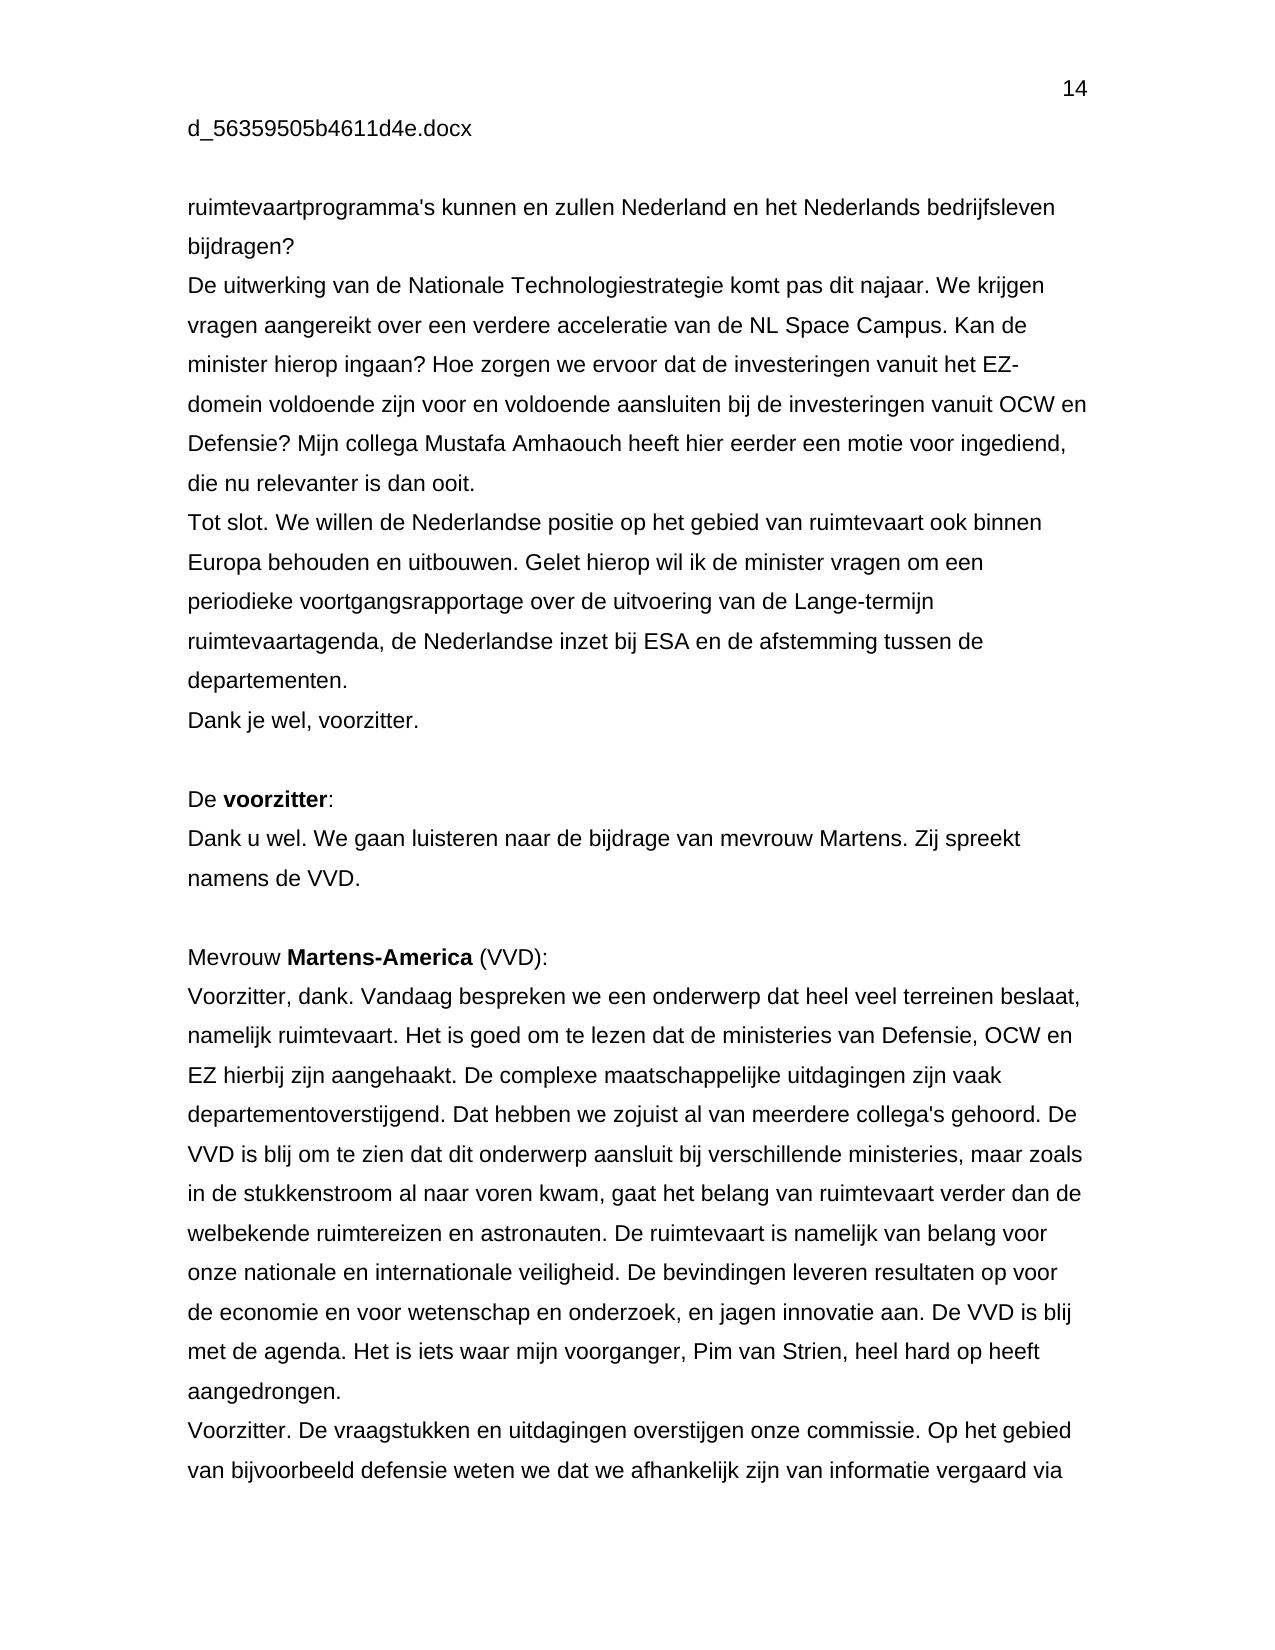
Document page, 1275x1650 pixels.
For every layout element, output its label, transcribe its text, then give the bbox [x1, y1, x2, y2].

text Voorzitter, dank. Vandaag bespreken we een onderwerp dat heel veel terreinen beslaat, namelijk ruimtevaart. Het is goed om te lezen dat de ministeries van Defensie, OCW en EZ hierbij zijn aangehaakt. De complexe maatschappelijke uitdagingen zijn vaak departementoverstijgend. Dat hebben we zojuist al van meerdere collega's gehoord. De VVD is blij om te zien dat dit onderwerp aansluit bij verschillende ministeries, maar zoals in de stukkenstroom al naar voren kwam, gaat het belang van ruimtevaart verder dan de welbekende ruimtereizen en astronauten. De ruimtevaart is namelijk van belang voor onze nationale en internationale veiligheid. De bevindingen leveren resultaten op voor de economie en voor wetenschap en onderzoek, en jagen innovatie aan. De VVD is blij met de agenda. Het is iets waar mijn voorganger, Pim van Strien, heel hard op heeft aangedrongen. [187, 983, 1087, 1404]
text Tot slot. We willen de Nederlandse positie op het gebied van ruimtevaart ook binnen Europa behouden en uitbouwen. Gelet hierop wil ik de minister vragen om een periodieke voortgangsrapportage over de uitvoering van de Lange-termijn ruimtevaartagenda, de Nederlandse inzet bij ESA en de afstemming tussen de departementen. [187, 509, 1087, 693]
text Mevrouw Martens-America (VVD): [187, 943, 1087, 970]
text Dank u wel. We gaan luisteren naar de bijdrage van mevrouw Martens. Zij spreekt namens de VVD. [187, 825, 1087, 891]
text Dank je wel, voorzitter. [187, 707, 1087, 733]
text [187, 193, 1087, 259]
text De voorzitter: [187, 786, 1087, 812]
text De uitwerking van de Nationale Technologiestrategie komt pas dit najaar. We krijgen vragen aangereikt over een verdere acceleratie van de NL Space Campus. Kan de minister hierop ingaan? Hoe zorgen we ervoor dat de investeringen vanuit het EZ-domein voldoende zijn voor en voldoende aansluiten bij de investeringen vanuit OCW en Defensie? Mijn collega Mustafa Amhaouch heeft hier eerder een motie voor ingediend, die nu relevanter is dan ooit. [187, 272, 1087, 496]
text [187, 1417, 1087, 1483]
